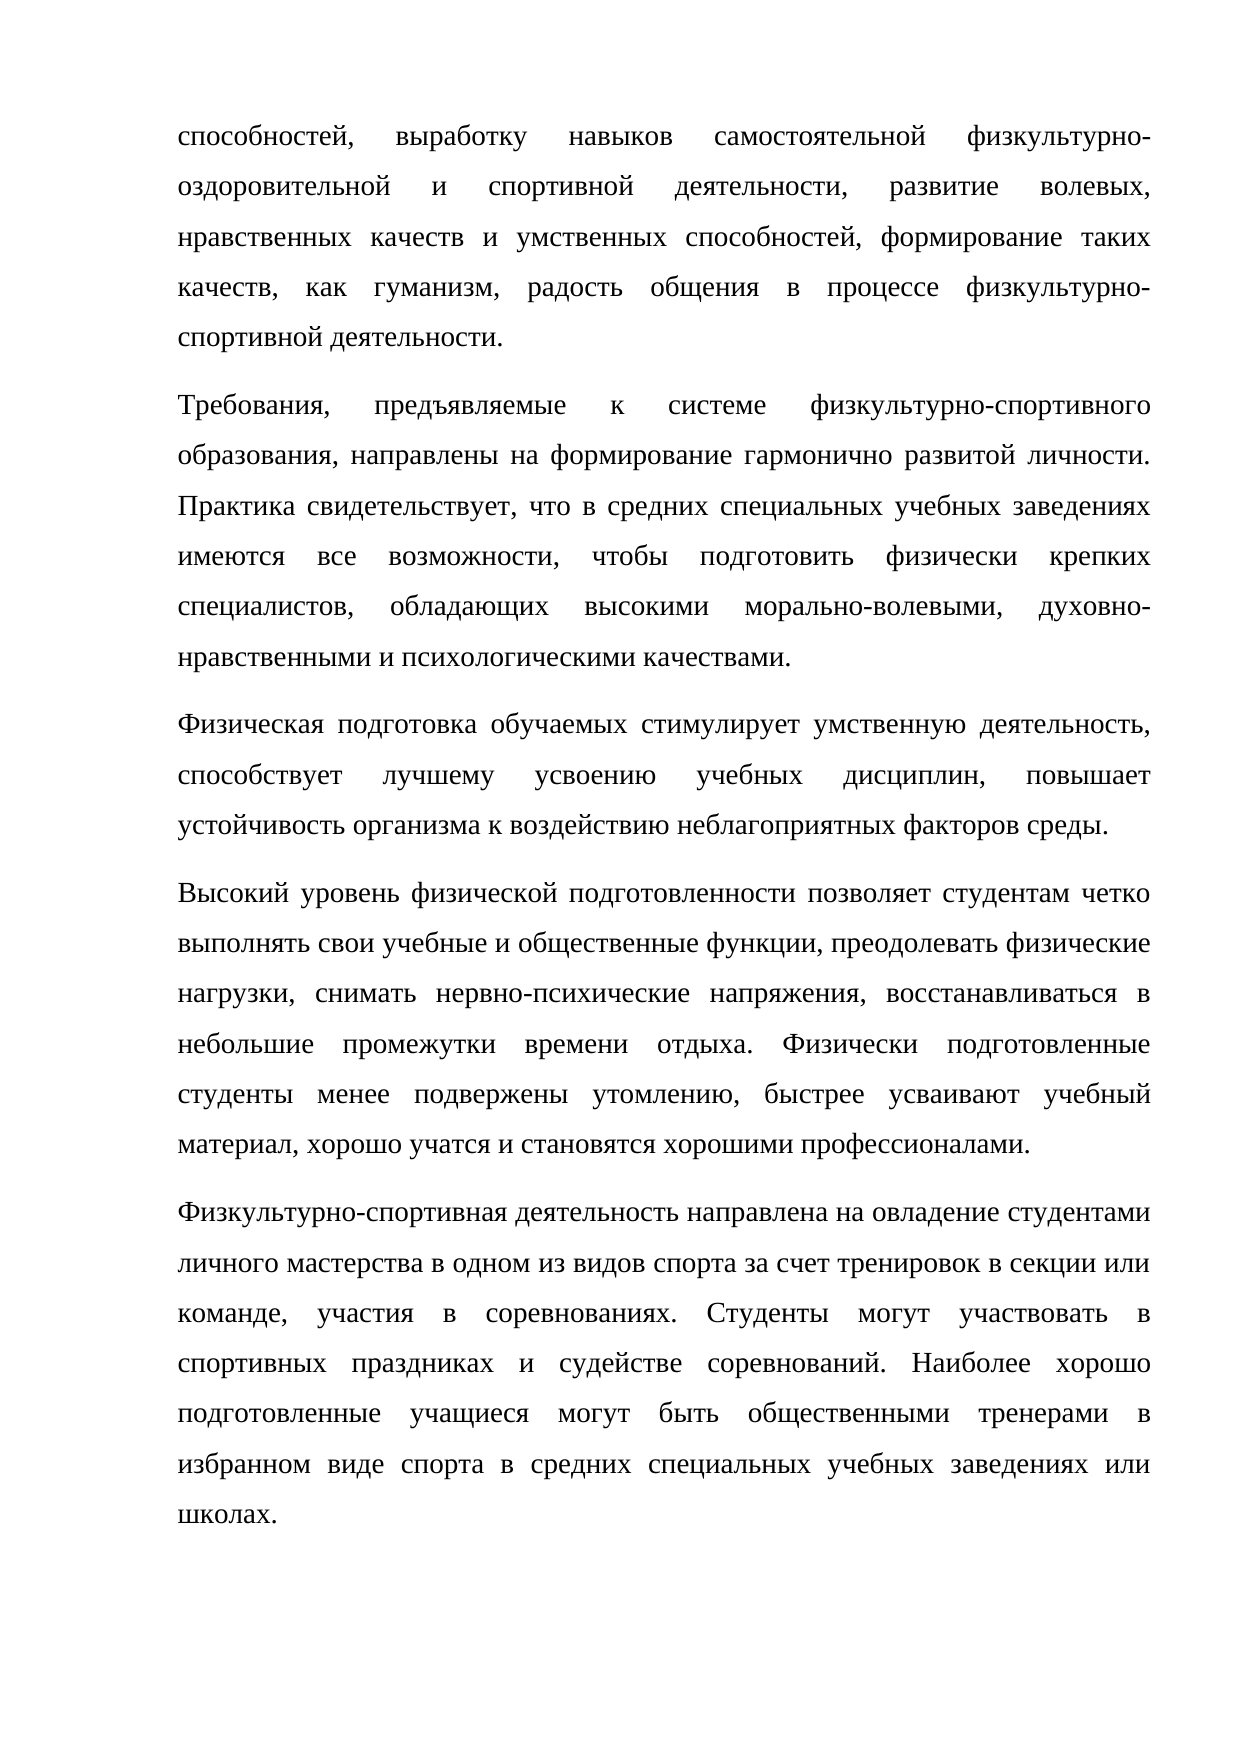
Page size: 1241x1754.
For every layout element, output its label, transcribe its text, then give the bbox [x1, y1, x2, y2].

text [177, 118, 1152, 353]
text Физическая подготовка обучаемых стимулирует умственную деятельность, способствует лучшему усвоению учебных дисциплин, повышает устойчивость организма к воздействию неблагоприятных факторов среды. [177, 707, 1152, 841]
text Требования, предъявляемые к системе физкультурно-спортивного образования, направлены на формирование гармонично развитой личности. Практика свидетельствует, что в средних специальных учебных заведениях имеются все возможности, чтобы подготовить физически крепких специалистов, обладающих высокими морально-волевыми, духовно-нравственными и психологическими качествами. [177, 387, 1152, 672]
text Высокий уровень физической подготовленности позволяет студентам четко выполнять свои учебные и общественные функции, преодолевать физические нагрузки, снимать нервно-психические напряжения, восстанавливаться в небольшие промежутки времени отдыха. Физически подготовленные студенты менее подвержены утомлению, быстрее усваивают учебный материал, хорошо учатся и становятся хорошими профессионалами. [177, 875, 1152, 1160]
text Физкультурно-спортивная деятельность направлена на овладение студентами личного мастерства в одном из видов спорта за счет тренировок в секции или команде, участия в соревнованиях. Студенты могут участвовать в спортивных праздниках и судействе соревнований. Наиболее хорошо подготовленные учащиеся могут быть общественными тренерами в избранном виде спорта в средних специальных учебных заведениях или школах. [177, 1194, 1152, 1530]
